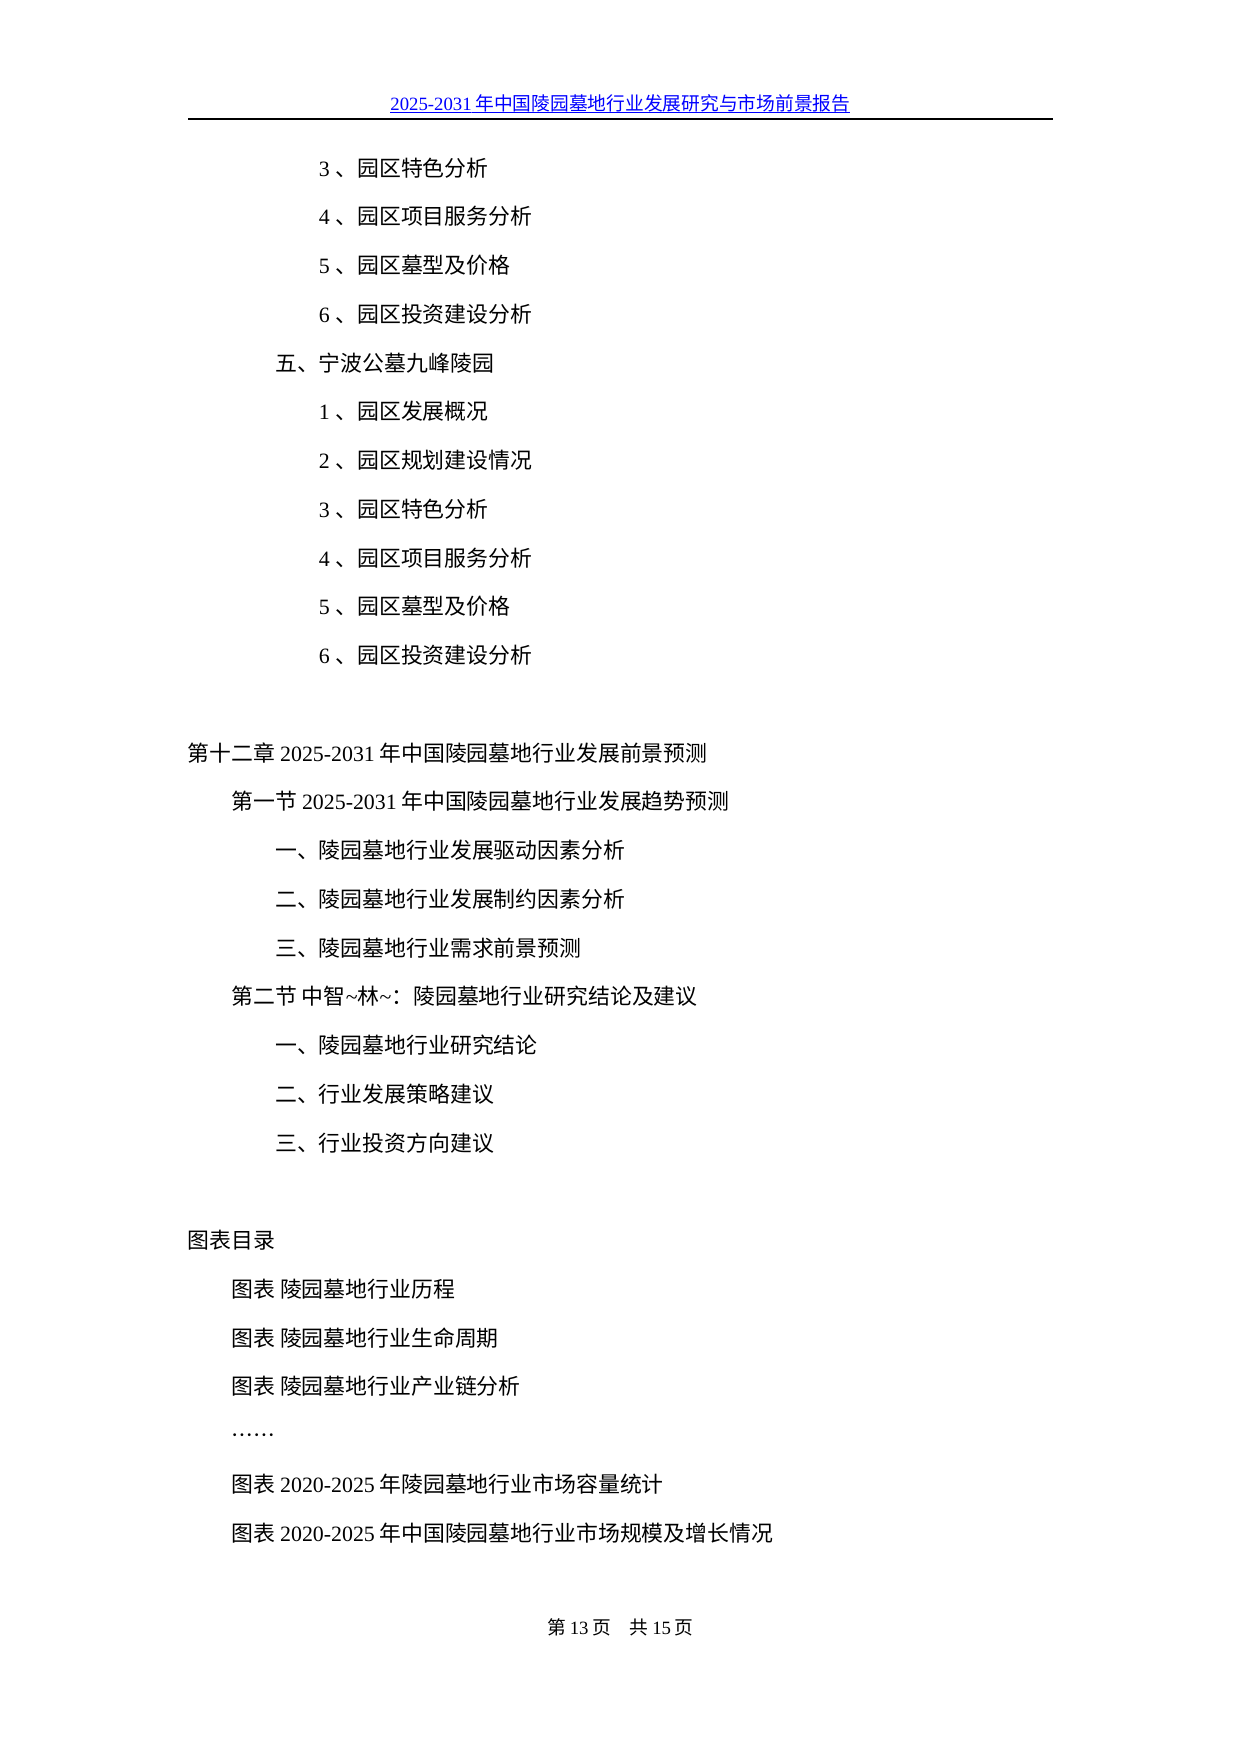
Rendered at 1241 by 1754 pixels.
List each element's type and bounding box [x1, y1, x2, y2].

text [187, 150, 1053, 1548]
